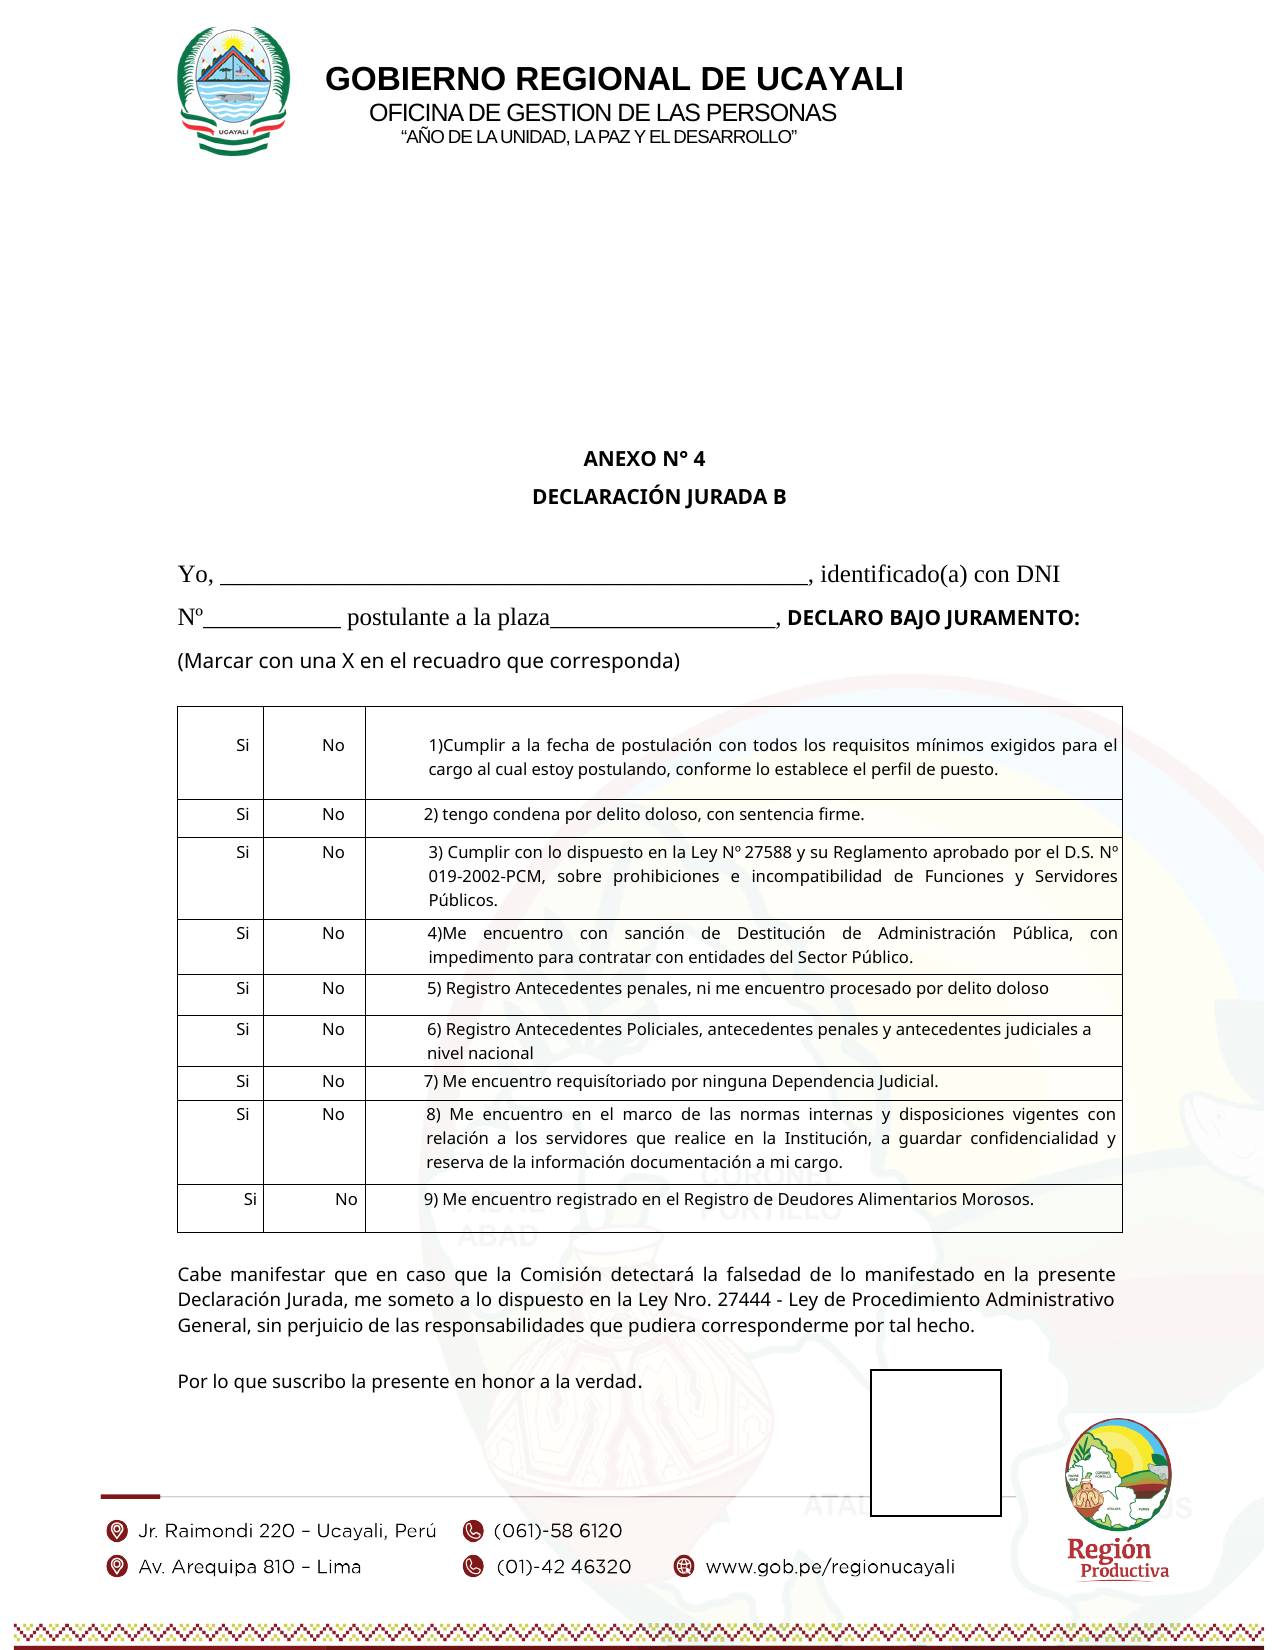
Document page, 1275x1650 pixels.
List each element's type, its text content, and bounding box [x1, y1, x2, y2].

table_cell Si [178, 1067, 263, 1099]
text (Marcar con una X en el recuadro que corresponda) [177, 646, 1134, 674]
picture [13, 520, 1265, 1650]
table_header No [264, 707, 365, 799]
text ANEXO N° 4 [239, 444, 1049, 473]
table_cell 3) Cumplir con lo dispuesto en la Ley Nº 27588 y su Reglamento aprobado por el D.S. Nº 019-2002-PCM, sobre prohibiciones e incompatibilidad de Funciones y Servidores Públicos. [366, 838, 1122, 918]
table_cell 5) Registro Antecedentes penales, ni me encuentro procesado por delito doloso [366, 975, 1122, 1014]
table_cell 7) Me encuentro requisítoriado por ninguna Dependencia Judicial. [366, 1067, 1122, 1099]
table_header Si [178, 707, 263, 799]
table_cell 9) Me encuentro registrado en el Registro de Deudores Alimentarios Morosos. [366, 1185, 1122, 1232]
table_cell No [264, 920, 365, 973]
text Cabe manifestar que en caso que la Comisión detectará la falsedad de lo manifestado en la presente Declaración Jurada, me someto a lo dispuesto en la Ley Nro. 27444 - Ley de Procedimiento Administrativo General, sin perjuicio de las responsabilidades que pudiera corresponderme por tal hecho. [177, 1261, 1117, 1337]
table_cell Si [178, 975, 263, 1014]
table_cell 6) Registro Antecedentes Policiales, antecedentes penales y antecedentes judiciales a nivel nacional [366, 1016, 1122, 1066]
table_cell No [264, 1185, 365, 1232]
table_cell No [264, 838, 365, 918]
picture [177, 27, 291, 156]
table_cell No [264, 1101, 365, 1184]
table_cell No [264, 1016, 365, 1066]
table_cell 4)Me encuentro con sanción de Destitución de Administración Pública, con impedimento para contratar con entidades del Sector Público. [366, 920, 1122, 973]
table_cell Si [178, 1101, 263, 1184]
table_cell No [264, 1067, 365, 1099]
table_cell 2) tengo condena por delito doloso, con sentencia firme. [366, 800, 1122, 837]
table_cell Si [178, 1016, 263, 1066]
table_cell Si [178, 838, 263, 918]
text Por lo que suscribo la presente en honor a la verdad. [177, 1366, 1137, 1394]
table_cell 8) Me encuentro en el marco de las normas internas y disposiciones vigentes con relación a los servidores que realice en la Institución, a guardar confidencialidad y reserva de la información documentación a mi cargo. [366, 1101, 1122, 1184]
table_cell Si [178, 800, 263, 837]
table_cell Si [178, 1185, 263, 1232]
text Yo, _______________________________________________, identificado(a) con DNI Nº___________ postulante a la plaza__________________, DECLARO BAJO JURAMENTO: [177, 559, 1137, 631]
table_cell No [264, 975, 365, 1014]
table_cell No [264, 800, 365, 837]
text DECLARACIÓN JURADA B [182, 482, 1136, 511]
table_header 1)Cumplir a la fecha de postulación con todos los requisitos mínimos exigidos para el cargo al cual estoy postulando, conforme lo establece el perfil de puesto. [366, 707, 1122, 799]
table_cell Si [178, 920, 263, 973]
